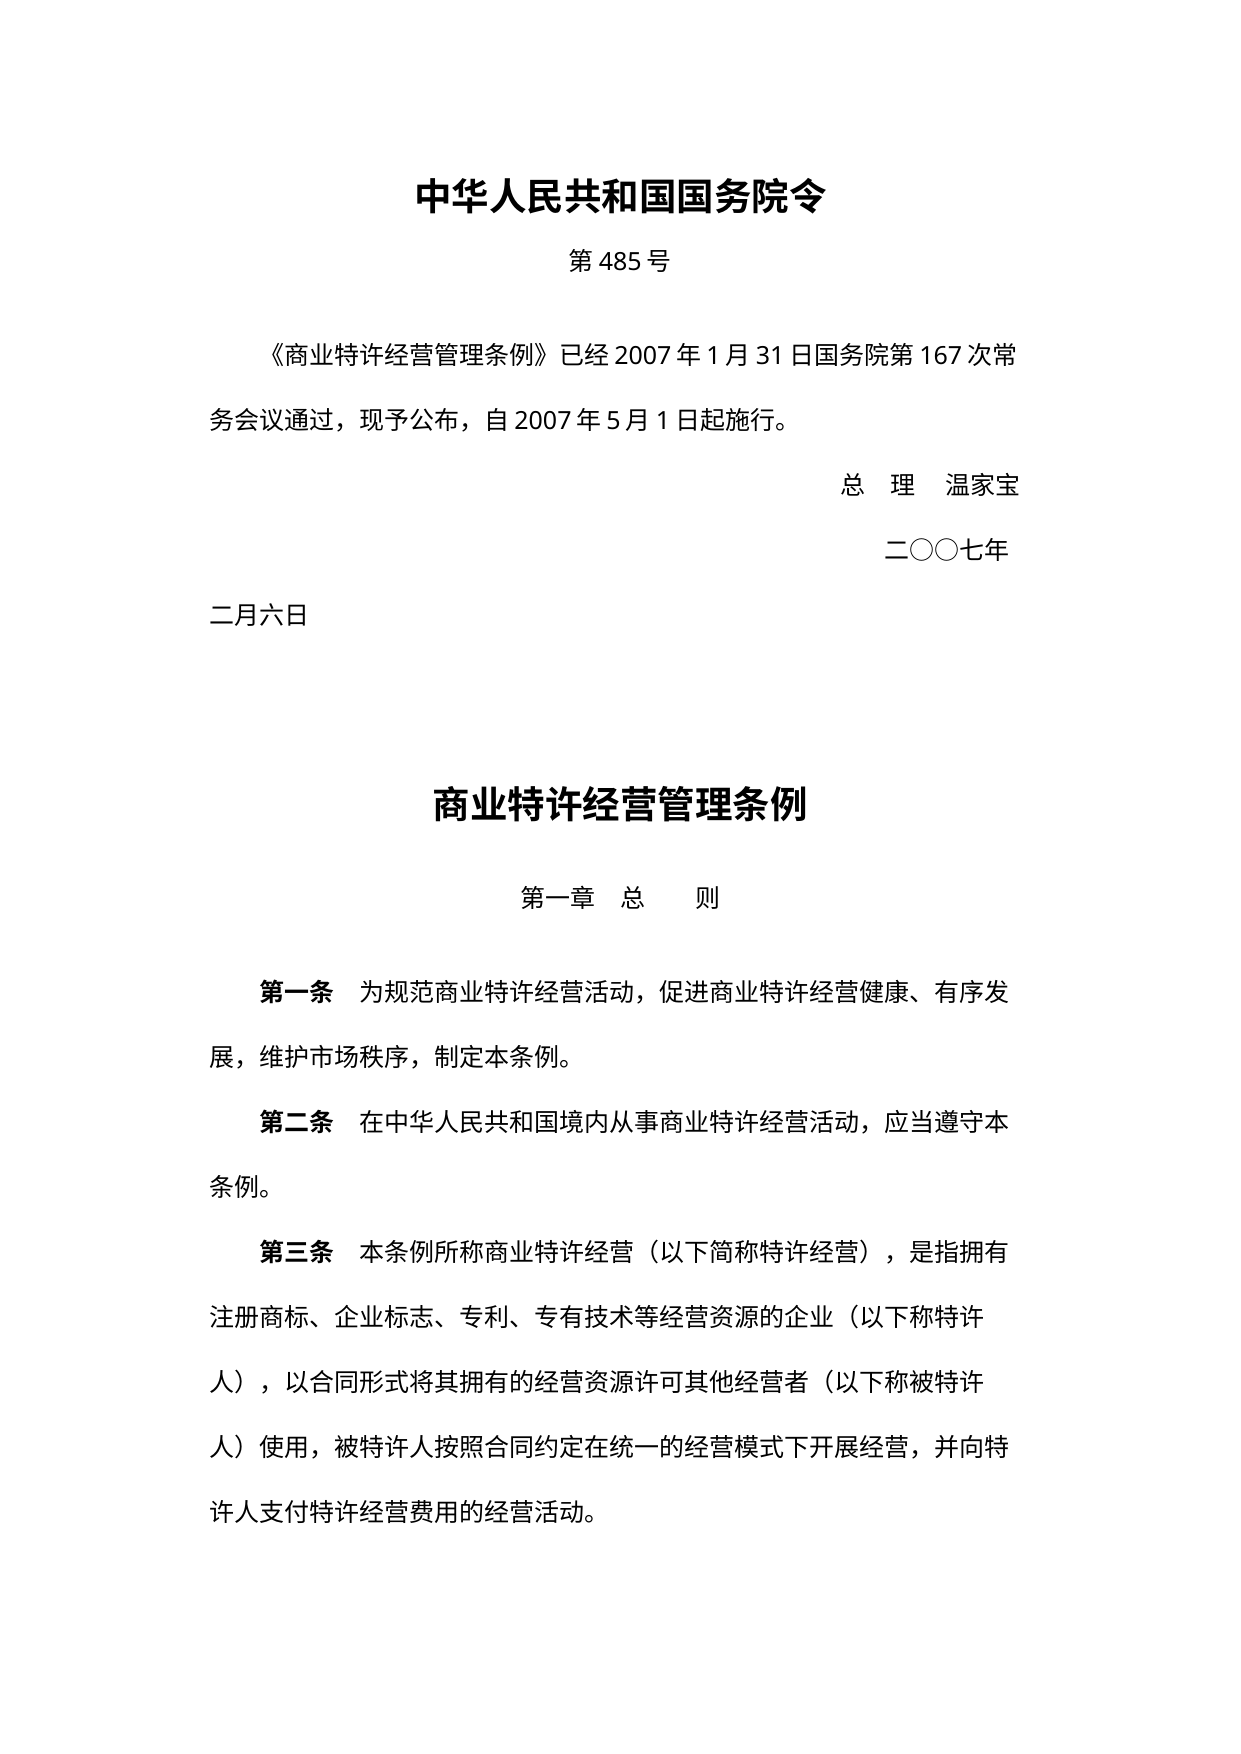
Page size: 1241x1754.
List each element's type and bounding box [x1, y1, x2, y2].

table_header [209, 162, 1031, 1543]
